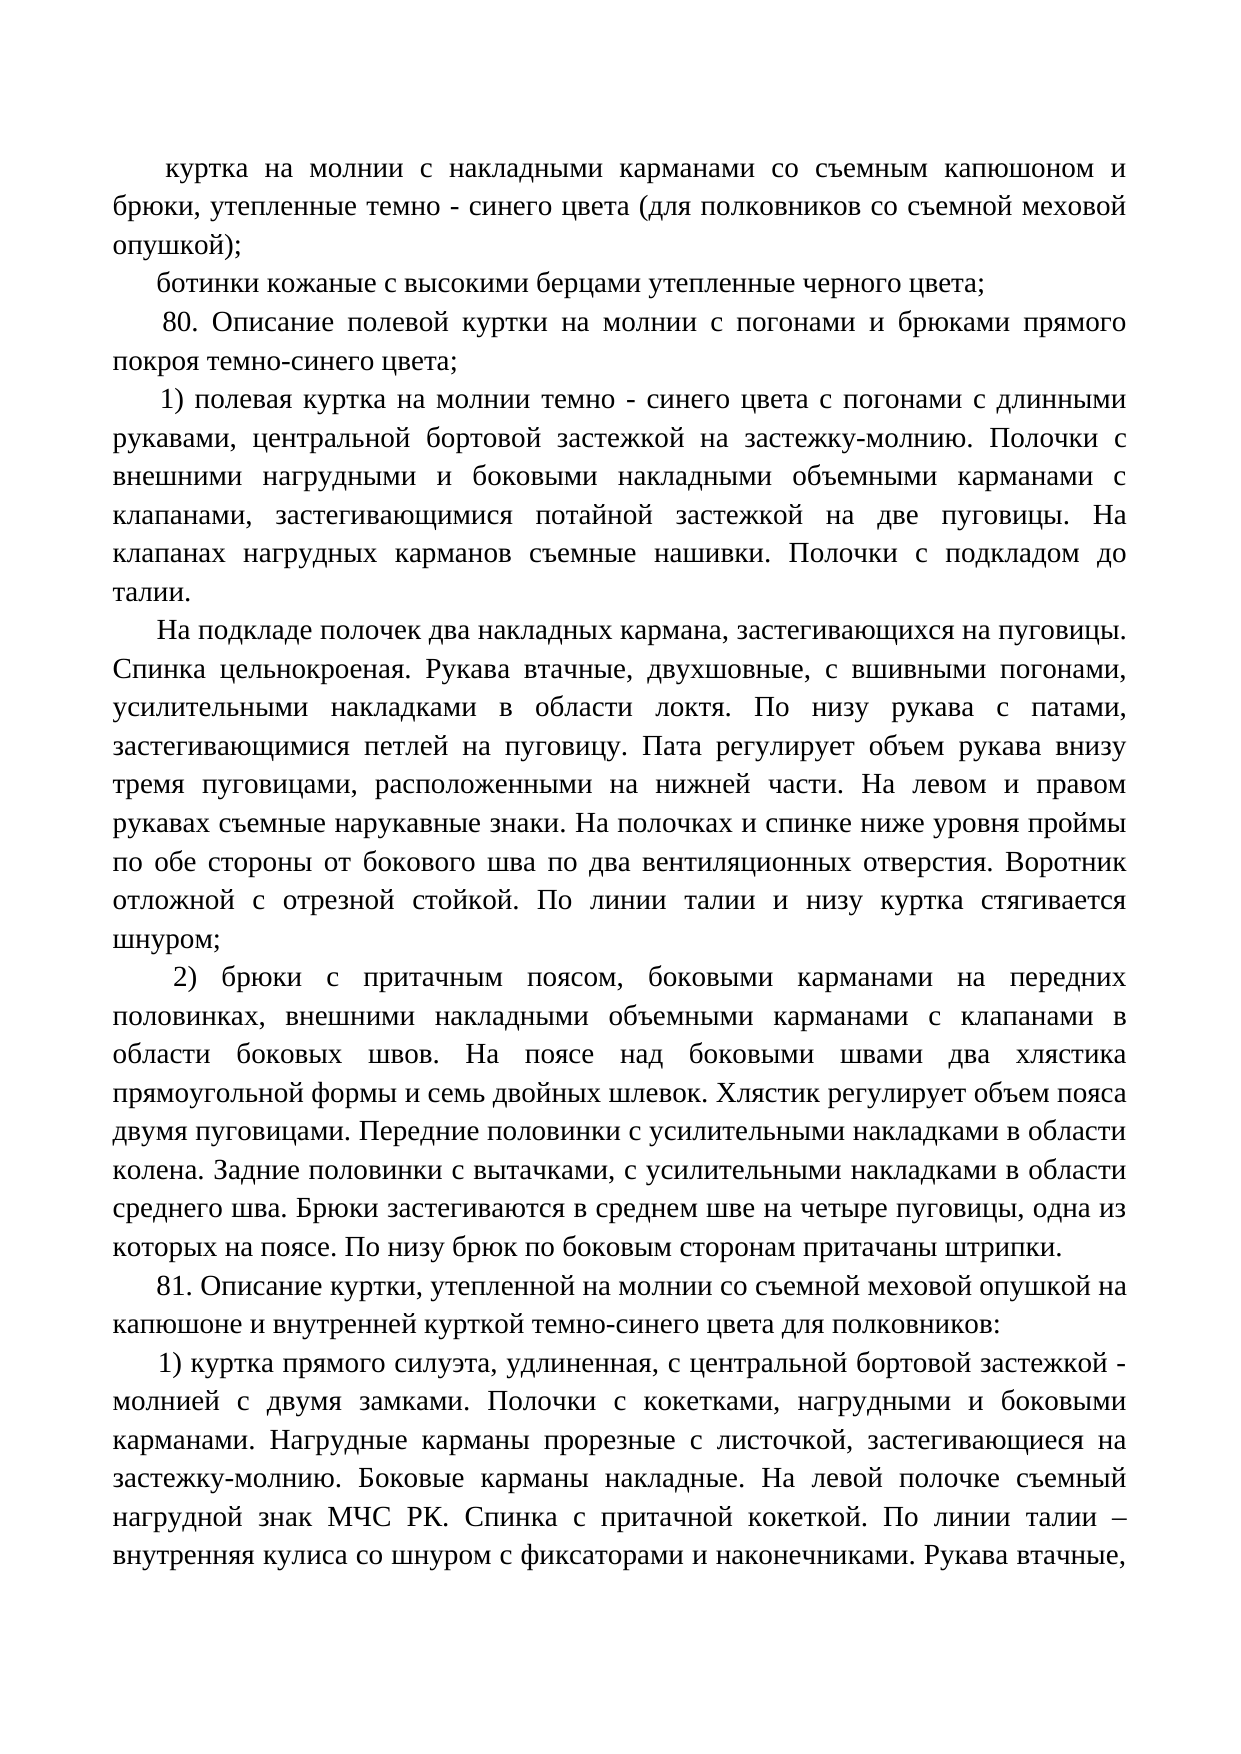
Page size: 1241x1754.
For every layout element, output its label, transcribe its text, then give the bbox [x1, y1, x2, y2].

text 1) полевая куртка на молнии темно - синего цвета с погонами с длинными рукавами, центральной бортовой застежкой на застежку-молнию. Полочки с внешними нагрудными и боковыми накладными объемными карманами с клапанами, застегивающимися потайной застежкой на две пуговицы. На клапанах нагрудных карманов съемные нашивки. Полочки с подкладом до талии. [112, 381, 1128, 607]
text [112, 1345, 1128, 1571]
text куртка на молнии с накладными карманами со съемным капюшоном и брюки, утепленные темно - синего цвета (для полковников со съемной меховой опушкой); [112, 150, 1128, 261]
text ботинки кожаные с высокими берцами утепленные черного цвета; [112, 266, 1128, 299]
text 80. Описание полевой куртки на молнии с погонами и брюками прямого покроя темно-синего цвета; [112, 304, 1128, 376]
text 2) брюки с притачным поясом, боковыми карманами на передних половинках, внешними накладными объемными карманами с клапанами в области боковых швов. На поясе над боковыми швами два хлястика прямоугольной формы и семь двойных шлевок. Хлястик регулирует объем пояса двумя пуговицами. Передние половинки с усилительными накладками в области колена. Задние половинки с вытачками, с усилительными накладками в области среднего шва. Брюки застегиваются в среднем шве на четыре пуговицы, одна из которых на поясе. По низу брюк по боковым сторонам притачаны штрипки. [112, 959, 1128, 1263]
text 81. Описание куртки, утепленной на молнии со съемной меховой опушкой на капюшоне и внутренней курткой темно-синего цвета для полковников: [112, 1268, 1128, 1340]
text На подкладе полочек два накладных кармана, застегивающихся на пуговицы. Спинка цельнокроеная. Рукава втачные, двухшовные, с вшивными погонами, усилительными накладками в области локтя. По низу рукава с патами, застегивающимися петлей на пуговицу. Пата регулирует объем рукава внизу тремя пуговицами, расположенными на нижней части. На левом и правом рукавах съемные нарукавные знаки. На полочках и спинке ниже уровня проймы по обе стороны от бокового шва по два вентиляционных отверстия. Воротник отложной с отрезной стойкой. По линии талии и низу куртка стягивается шнуром; [112, 612, 1128, 954]
